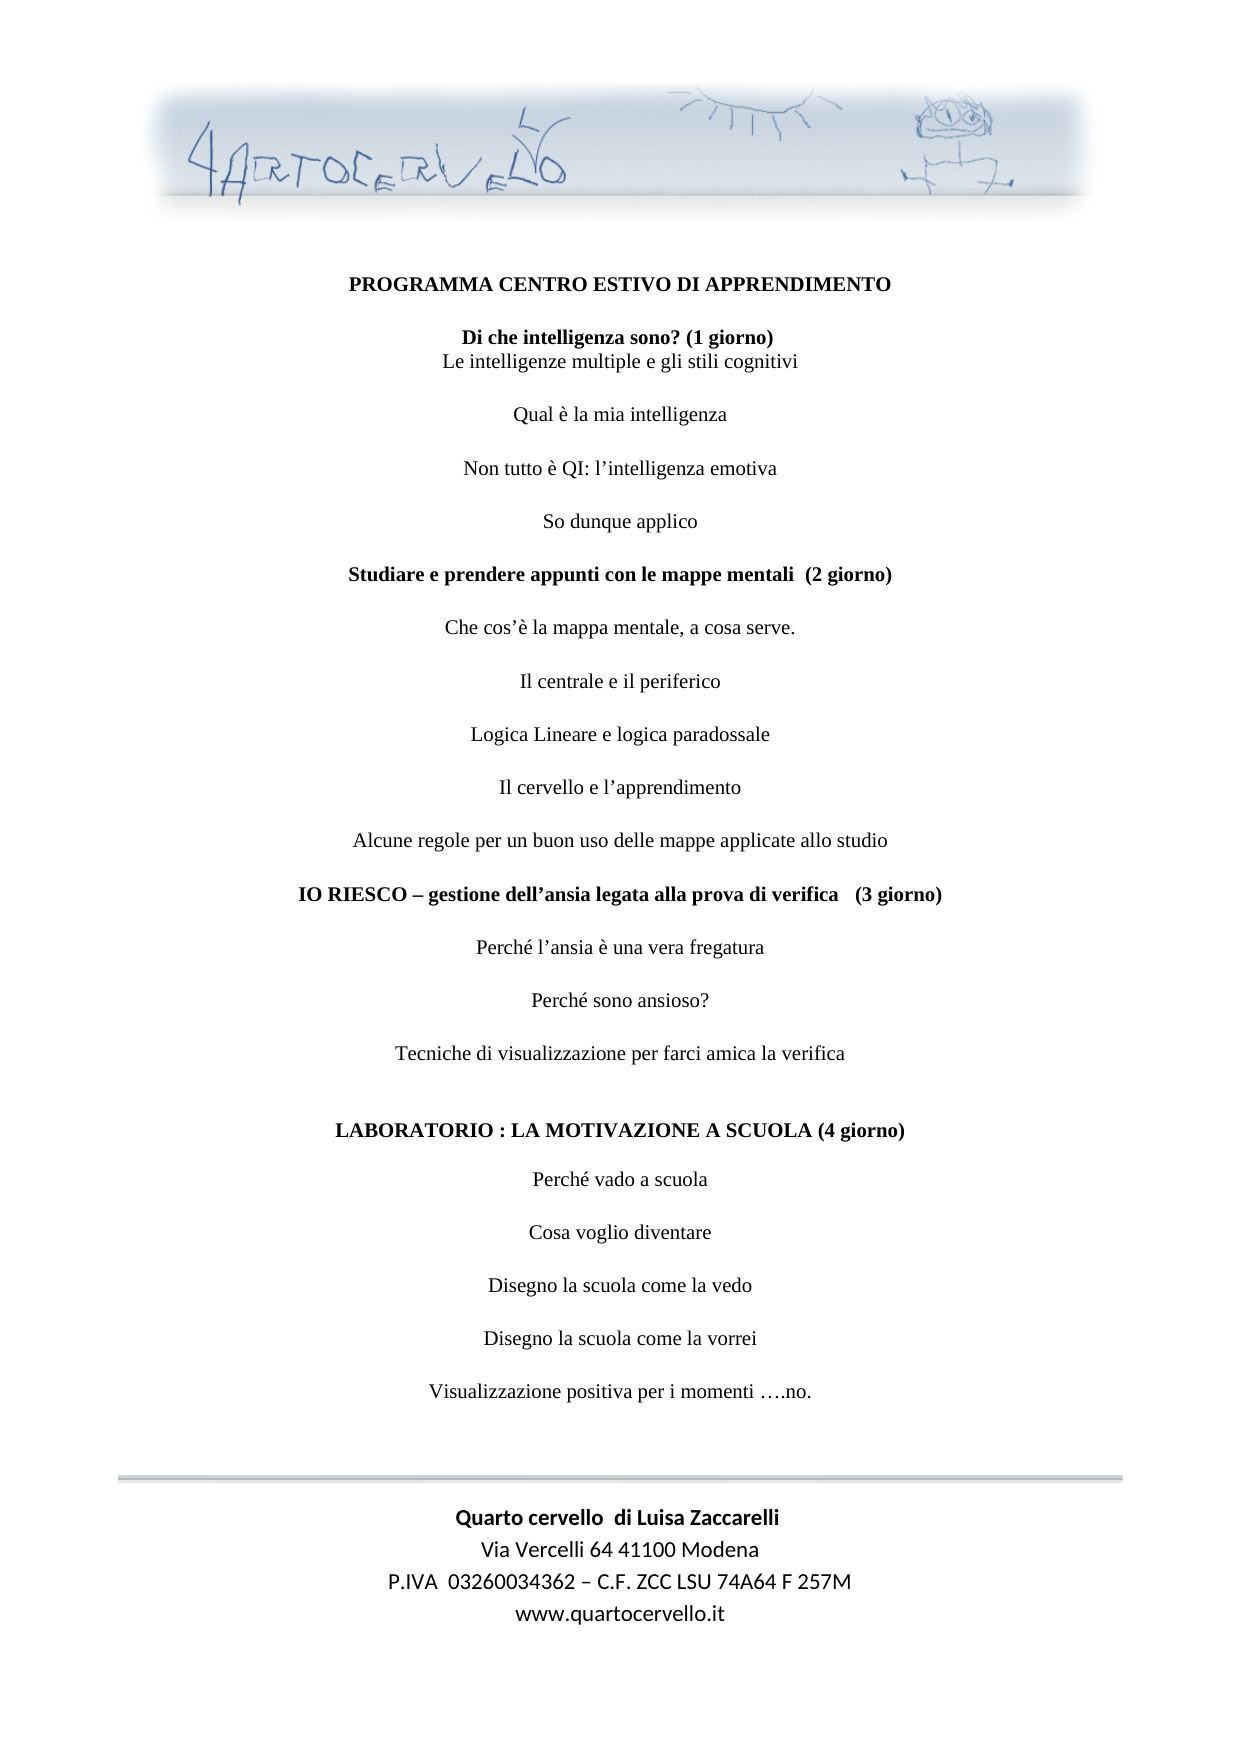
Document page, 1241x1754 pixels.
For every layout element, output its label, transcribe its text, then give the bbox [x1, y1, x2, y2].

text Qual è la mia intelligenza [118, 402, 1122, 426]
text Tecniche di visualizzazione per farci amica la verifica [118, 1041, 1122, 1065]
picture [118, 1461, 1123, 1499]
text PROGRAMMA CENTRO ESTIVO DI APPRENDIMENTO [118, 272, 1122, 296]
text Perché sono ansioso? [118, 988, 1122, 1012]
text Non tutto è QI: l’intelligenza emotiva [118, 456, 1122, 480]
text Il centrale e il periferico [118, 668, 1122, 693]
text Di che intelligenza sono? (1 giorno) Le intelligenze multiple e gli stili cognitivi [118, 325, 1122, 373]
text Perché l’ansia è una vera fregatura [118, 935, 1122, 959]
text LABORATORIO : LA MOTIVAZIONE A SCUOLA (4 giorno) Perché vado a scuola [118, 1094, 1122, 1191]
text Disegno la scuola come la vorrei [118, 1326, 1122, 1350]
text Disegno la scuola come la vedo [118, 1273, 1122, 1297]
text Studiare e prendere appunti con le mappe mentali (2 giorno) [118, 562, 1122, 586]
text Visualizzazione positiva per i momenti ….no. [118, 1379, 1122, 1403]
text So dunque applico [118, 509, 1122, 533]
picture [118, 73, 1123, 244]
text Cosa voglio diventare [118, 1220, 1122, 1244]
text Logica Lineare e logica paradossale [118, 722, 1122, 746]
text IO RIESCO – gestione dell’ansia legata alla prova di verifica (3 giorno) [118, 881, 1122, 906]
text Il cervello e l’apprendimento [118, 775, 1122, 799]
text Alcune regole per un buon uso delle mappe applicate allo studio [118, 828, 1122, 852]
text Che cos’è la mappa mentale, a cosa serve. [118, 615, 1122, 639]
